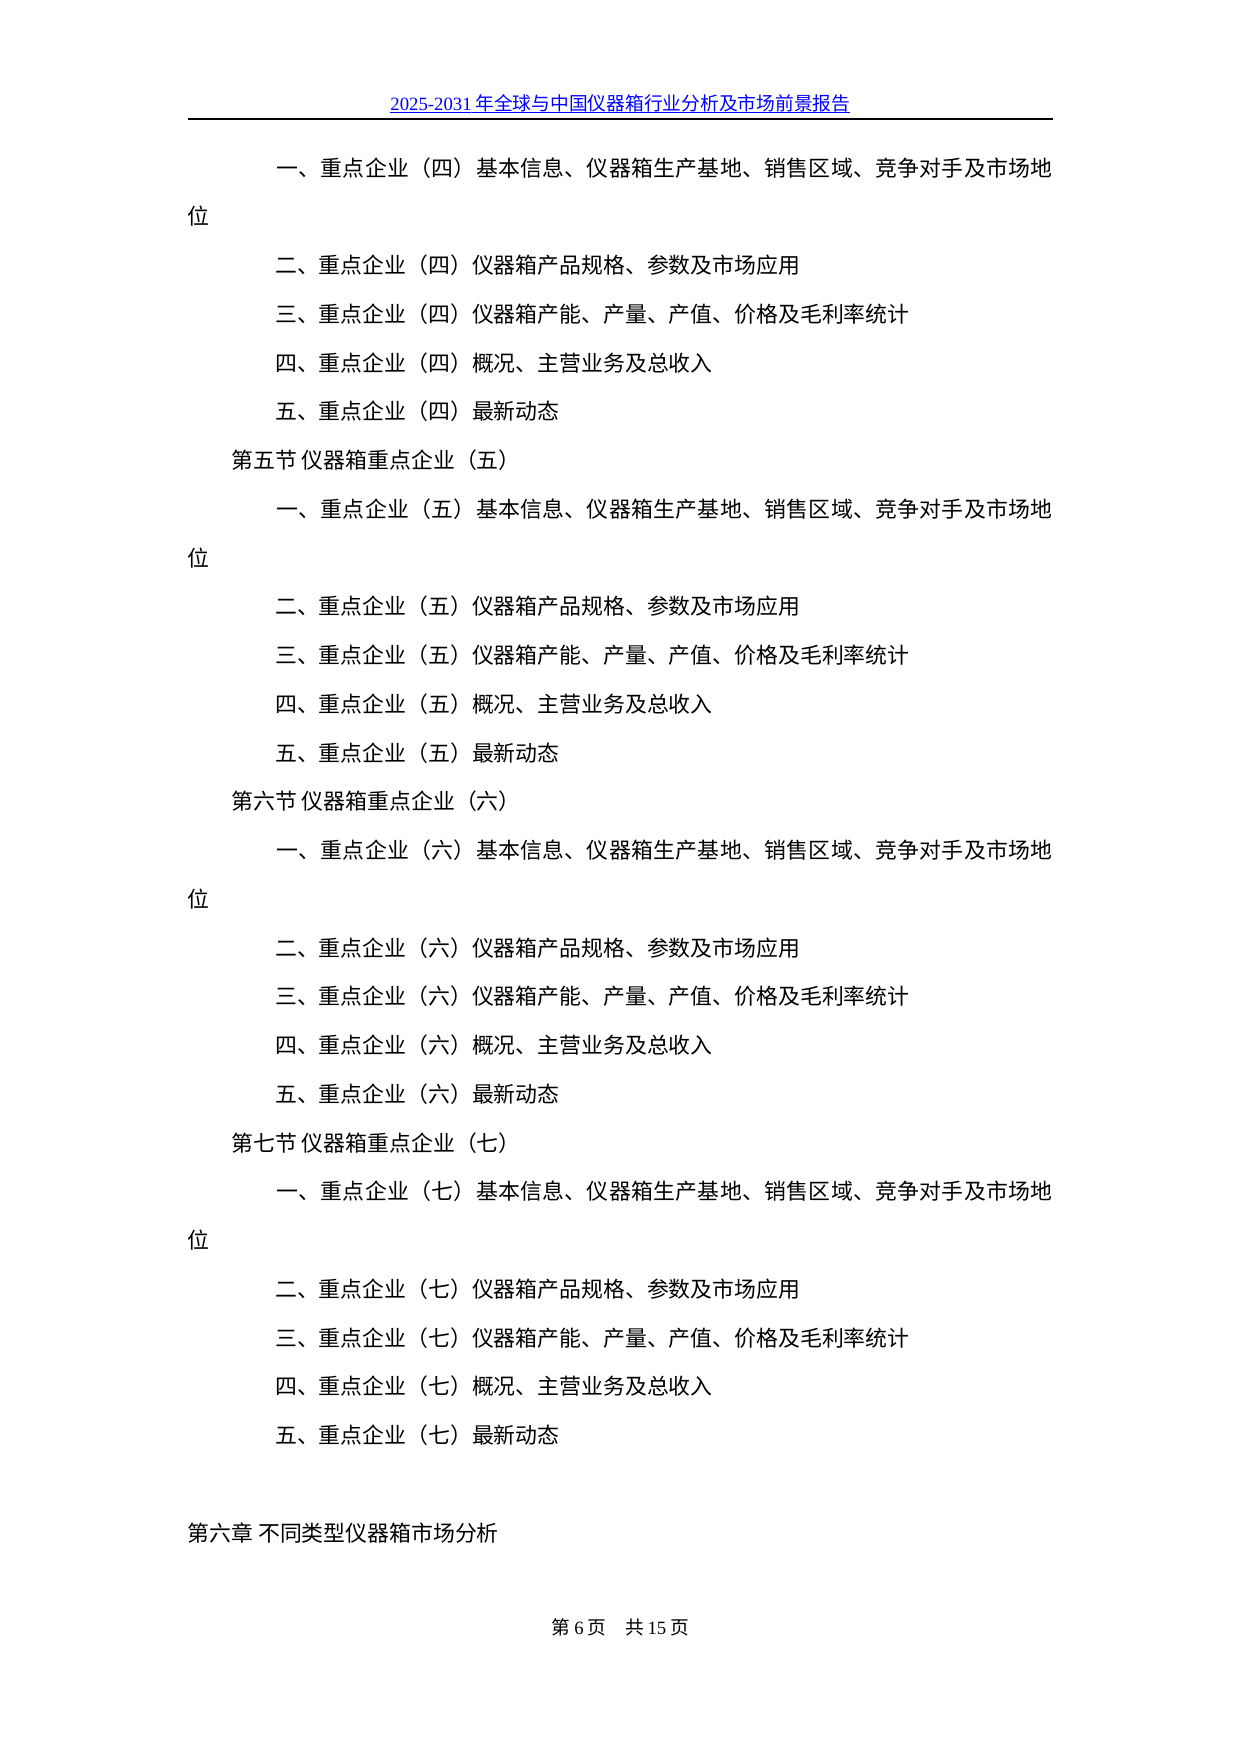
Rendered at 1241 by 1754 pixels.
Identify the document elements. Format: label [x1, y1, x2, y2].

text [187, 150, 1053, 1548]
